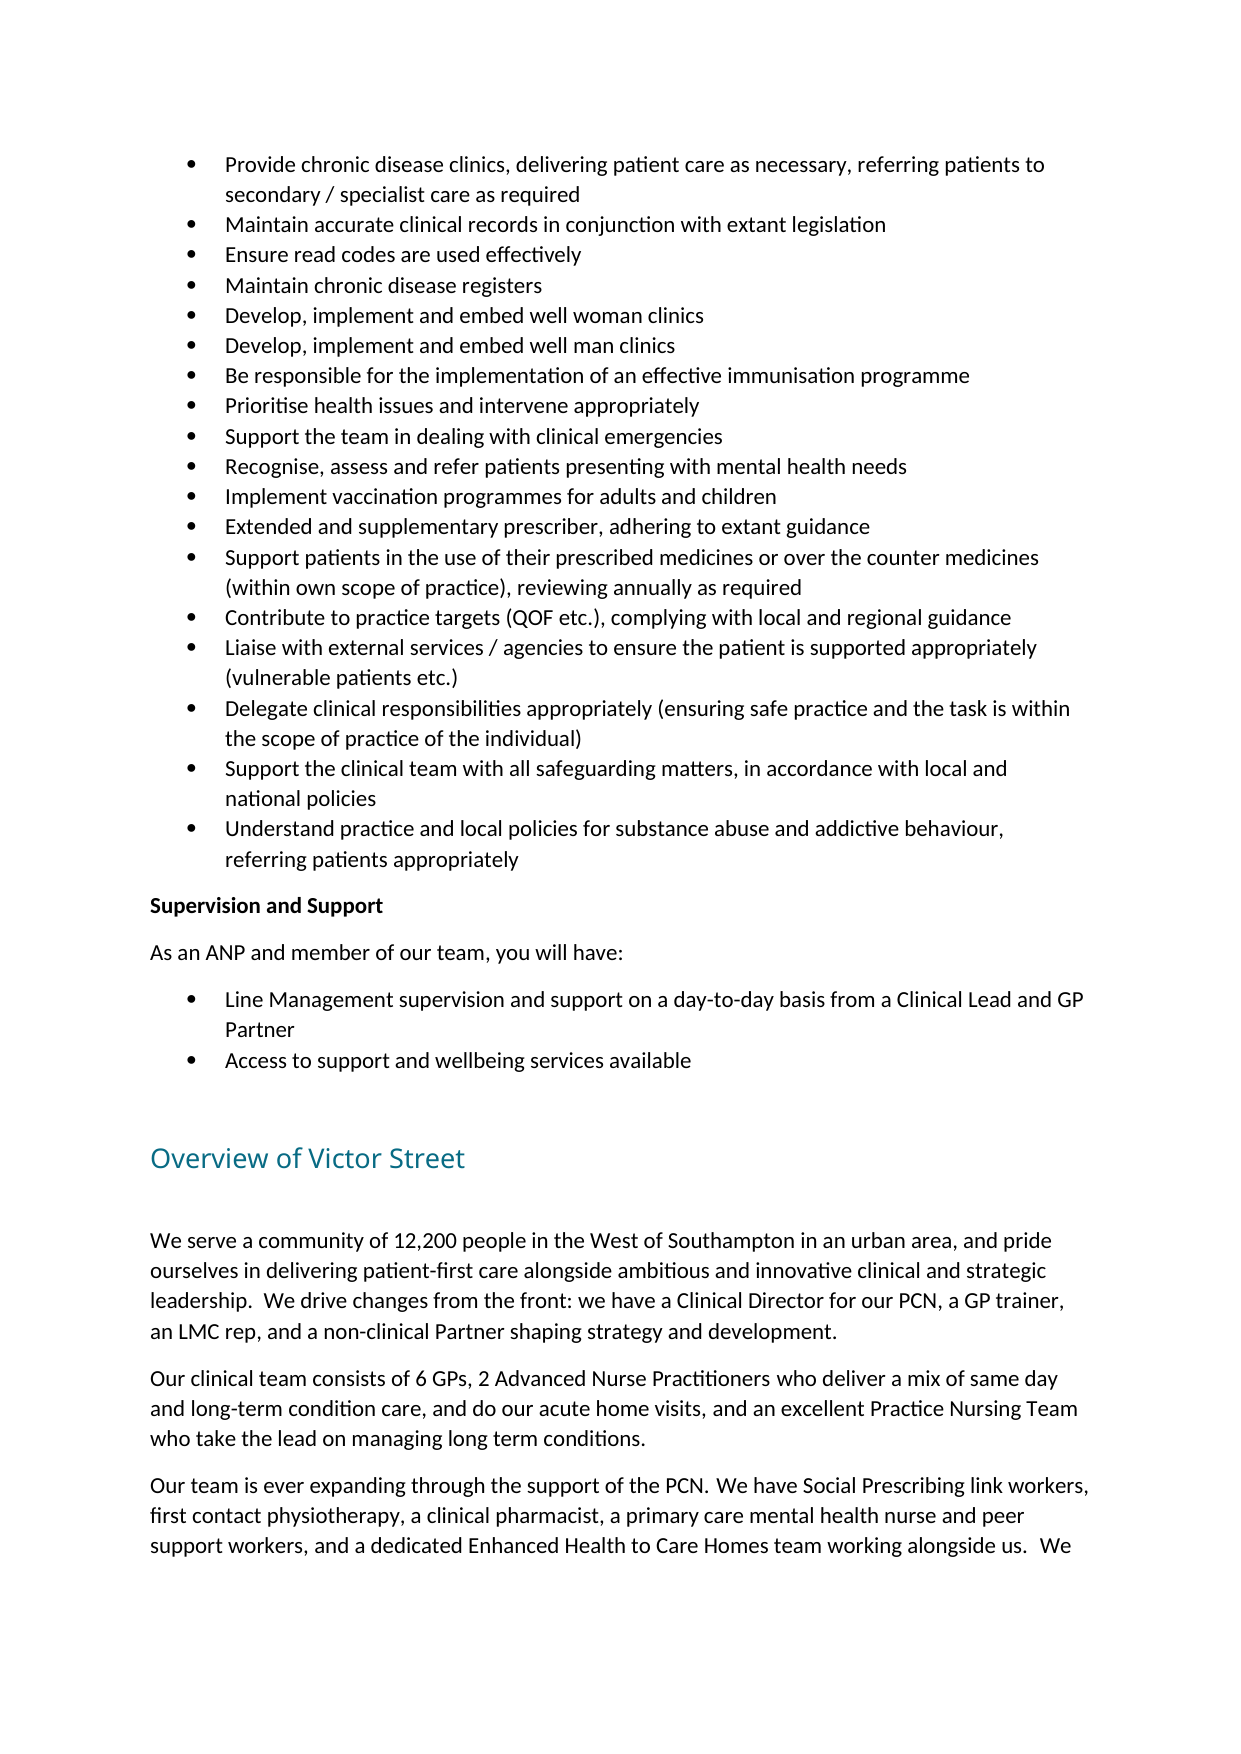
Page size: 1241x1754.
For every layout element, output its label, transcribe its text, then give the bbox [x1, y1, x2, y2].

list Extended and supplementary prescriber, adhering to extant guidance [187, 512, 1090, 541]
list Be responsible for the implementation of an effective immunisation programme [187, 361, 1090, 389]
list Maintain accurate clinical records in conjunction with extant legislation [187, 210, 1090, 238]
list Recognise, assess and refer patients presenting with mental health needs [187, 452, 1090, 480]
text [150, 1471, 1090, 1559]
list Access to support and wellbeing services available [187, 1046, 1090, 1074]
subtitle Overview of Victor Street [150, 1139, 1090, 1176]
list Support the clinical team with all safeguarding matters, in accordance with local and national policies [187, 754, 1090, 812]
list Provide chronic disease clinics, delivering patient care as necessary, referring patients to secondary / specialist care as required [187, 150, 1090, 208]
text Our clinical team consists of 6 GPs, 2 Advanced Nurse Practitioners who deliver a mix of same day and long-term condition care, and do our acute home visits, and an excellent Practice Nursing Team who take the lead on managing long term conditions. [150, 1364, 1090, 1452]
list Support patients in the use of their prescribed medicines or over the counter medicines (within own scope of practice), reviewing annually as required [187, 543, 1090, 601]
list Delegate clinical responsibilities appropriately (ensuring safe practice and the task is within the scope of practice of the individual) [187, 694, 1090, 752]
list Develop, implement and embed well woman clinics [187, 301, 1090, 329]
list Support the team in dealing with clinical emergencies [187, 422, 1090, 450]
text We serve a community of 12,200 people in the West of Southampton in an urban area, and pride ourselves in delivering patient-first care alongside ambitious and innovative clinical and strategic leadership. We drive changes from the front: we have a Clinical Director for our PCN, a GP trainer, an LMC rep, and a non-clinical Partner shaping strategy and development. [150, 1226, 1090, 1345]
list Implement vaccination programmes for adults and children [187, 482, 1090, 510]
list Line Management supervision and support on a day-to-day basis from a Clinical Lead and GP Partner [187, 985, 1090, 1044]
list Develop, implement and embed well man clinics [187, 331, 1090, 359]
text As an ANP and member of our team, you will have: [150, 938, 1090, 967]
list Liaise with external services / agencies to ensure the patient is supported appropriately (vulnerable patients etc.) [187, 633, 1090, 692]
list Understand practice and local policies for substance abuse and addictive behaviour, referring patients appropriately [187, 814, 1090, 873]
list Maintain chronic disease registers [187, 271, 1090, 299]
list Prioritise health issues and intervene appropriately [187, 392, 1090, 420]
text Supervision and Support [150, 892, 1090, 920]
list Ensure read codes are used effectively [187, 241, 1090, 269]
list Contribute to practice targets (QOF etc.), complying with local and regional guidance [187, 603, 1090, 631]
